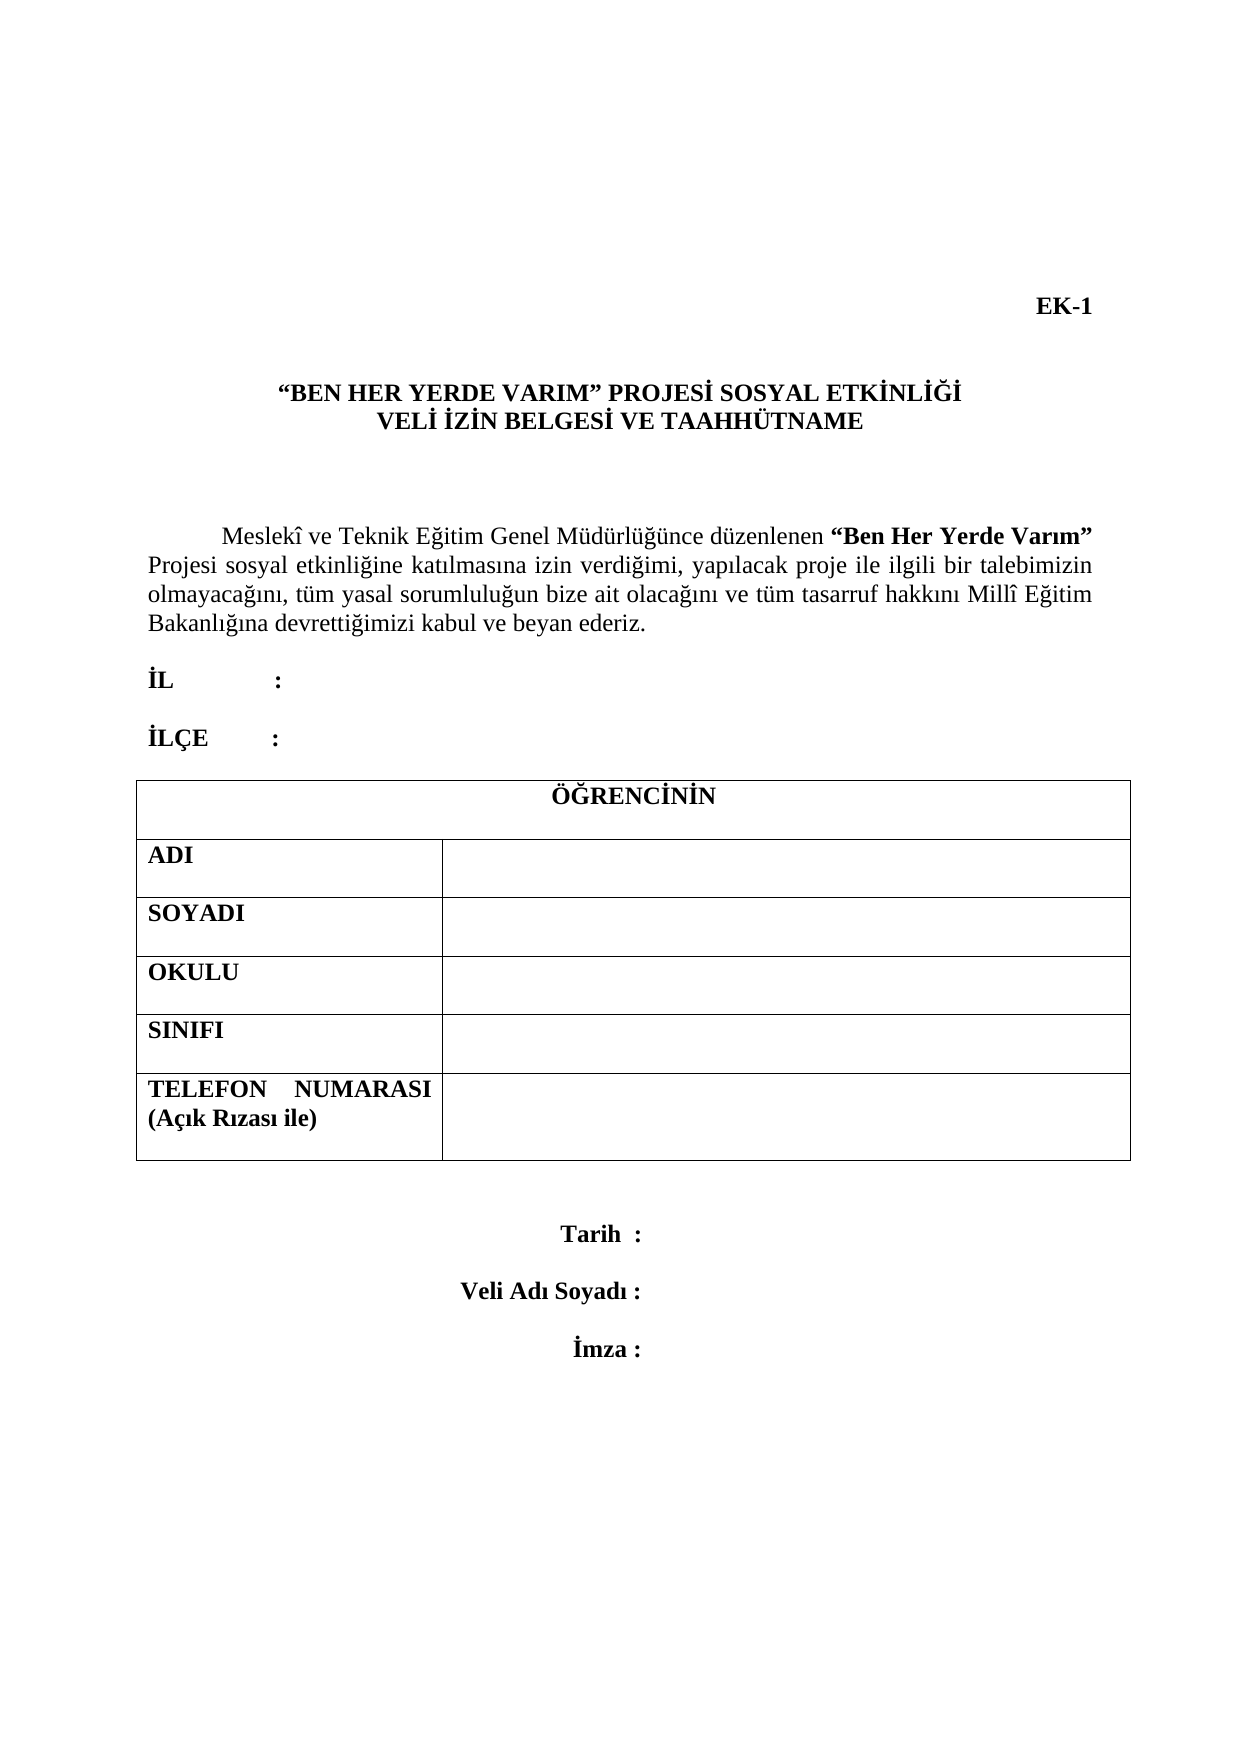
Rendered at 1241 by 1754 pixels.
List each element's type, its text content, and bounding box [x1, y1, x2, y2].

text Veli Adı Soyadı : [148, 1276, 1093, 1305]
text “BEN HER YERDE VARIM” PROJESİ SOSYAL ETKİNLİĞİ [148, 378, 1093, 406]
text Tarih : [148, 1219, 1093, 1247]
text İmza : [148, 1334, 1093, 1362]
table_cell [443, 1015, 1130, 1073]
table_cell [443, 1074, 1130, 1160]
text EK-1 [148, 291, 1093, 320]
table_cell [443, 898, 1130, 956]
table_cell [443, 957, 1130, 1014]
text Meslekî ve Teknik Eğitim Genel Müdürlüğünce düzenlenen “Ben Her Yerde Varım” Projesi sosyal etkinliğine katılmasına izin verdiğimi, yapılacak proje ile ilgili bir talebimizin olmayacağını, tüm yasal sorumluluğun bize ait olacağını ve tüm tasarruf hakkını Millî Eğitim Bakanlığına devrettiğimizi kabul ve beyan ederiz. [148, 521, 1093, 636]
text İLÇE : [148, 723, 1093, 751]
table_cell [443, 840, 1130, 897]
text VELİ İZİN BELGESİ VE TAAHHÜTNAME [148, 406, 1093, 435]
text İL : [148, 665, 1093, 694]
